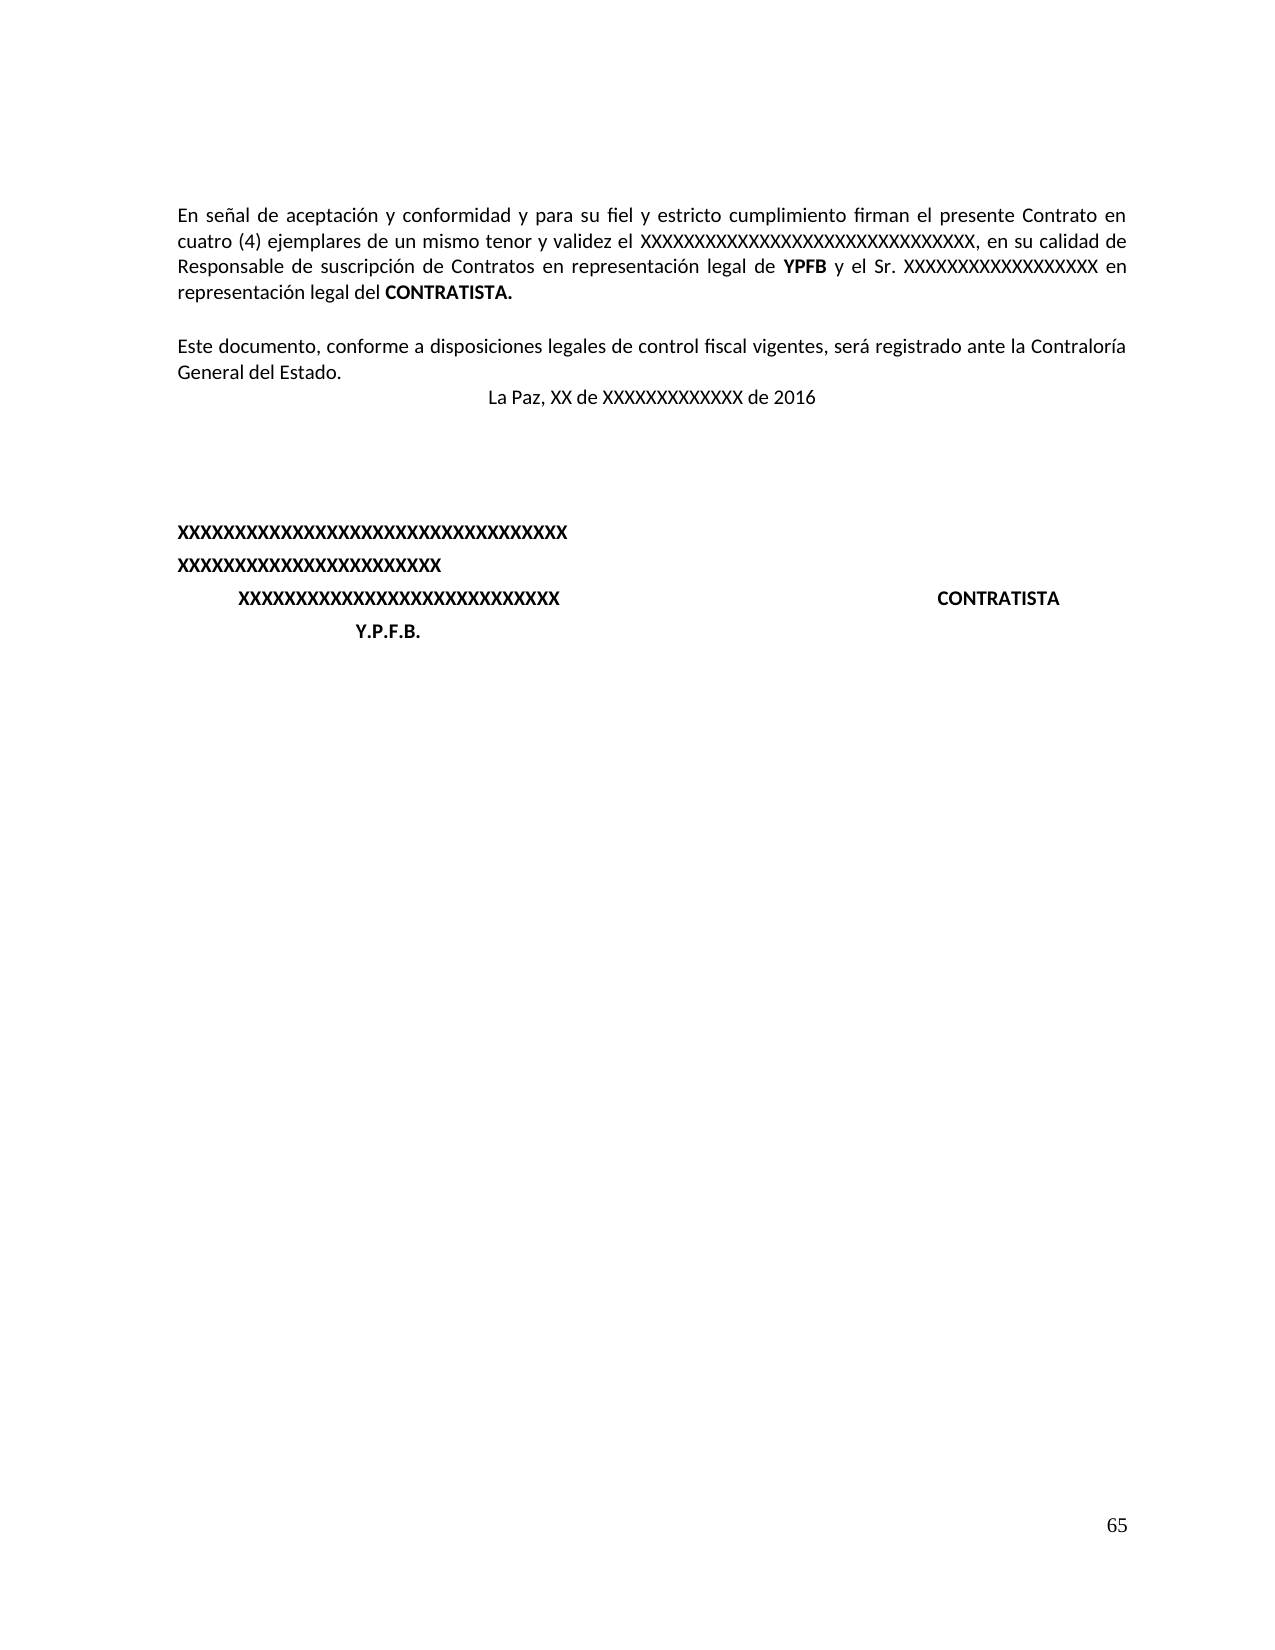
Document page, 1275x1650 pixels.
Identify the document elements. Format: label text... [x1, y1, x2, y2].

text XXXXXXXXXXXXXXXXXXXXXXXXXXXXXXXXXX XXXXXXXXXXXXXXXXXXXXXXX [177, 511, 1127, 577]
text Y.P.F.B. [177, 610, 1127, 643]
text Este documento, conforme a disposiciones legales de control fiscal vigentes, será registrado ante la Contraloría General del Estado. [177, 333, 1127, 384]
text La Paz, XX de XXXXXXXXXXXXX de 2016 [177, 384, 1127, 410]
text En señal de aceptación y conformidad y para su fiel y estricto cumplimiento firman el presente Contrato en cuatro (4) ejemplares de un mismo tenor y validez el XXXXXXXXXXXXXXXXXXXXXXXXXXXXXXX, en su calidad de Responsable de suscripción de Contratos en representación legal de YPFB y el Sr. XXXXXXXXXXXXXXXXXX en representación legal del CONTRATISTA. [177, 203, 1127, 304]
text XXXXXXXXXXXXXXXXXXXXXXXXXXXX CONTRATISTA [177, 577, 1127, 610]
